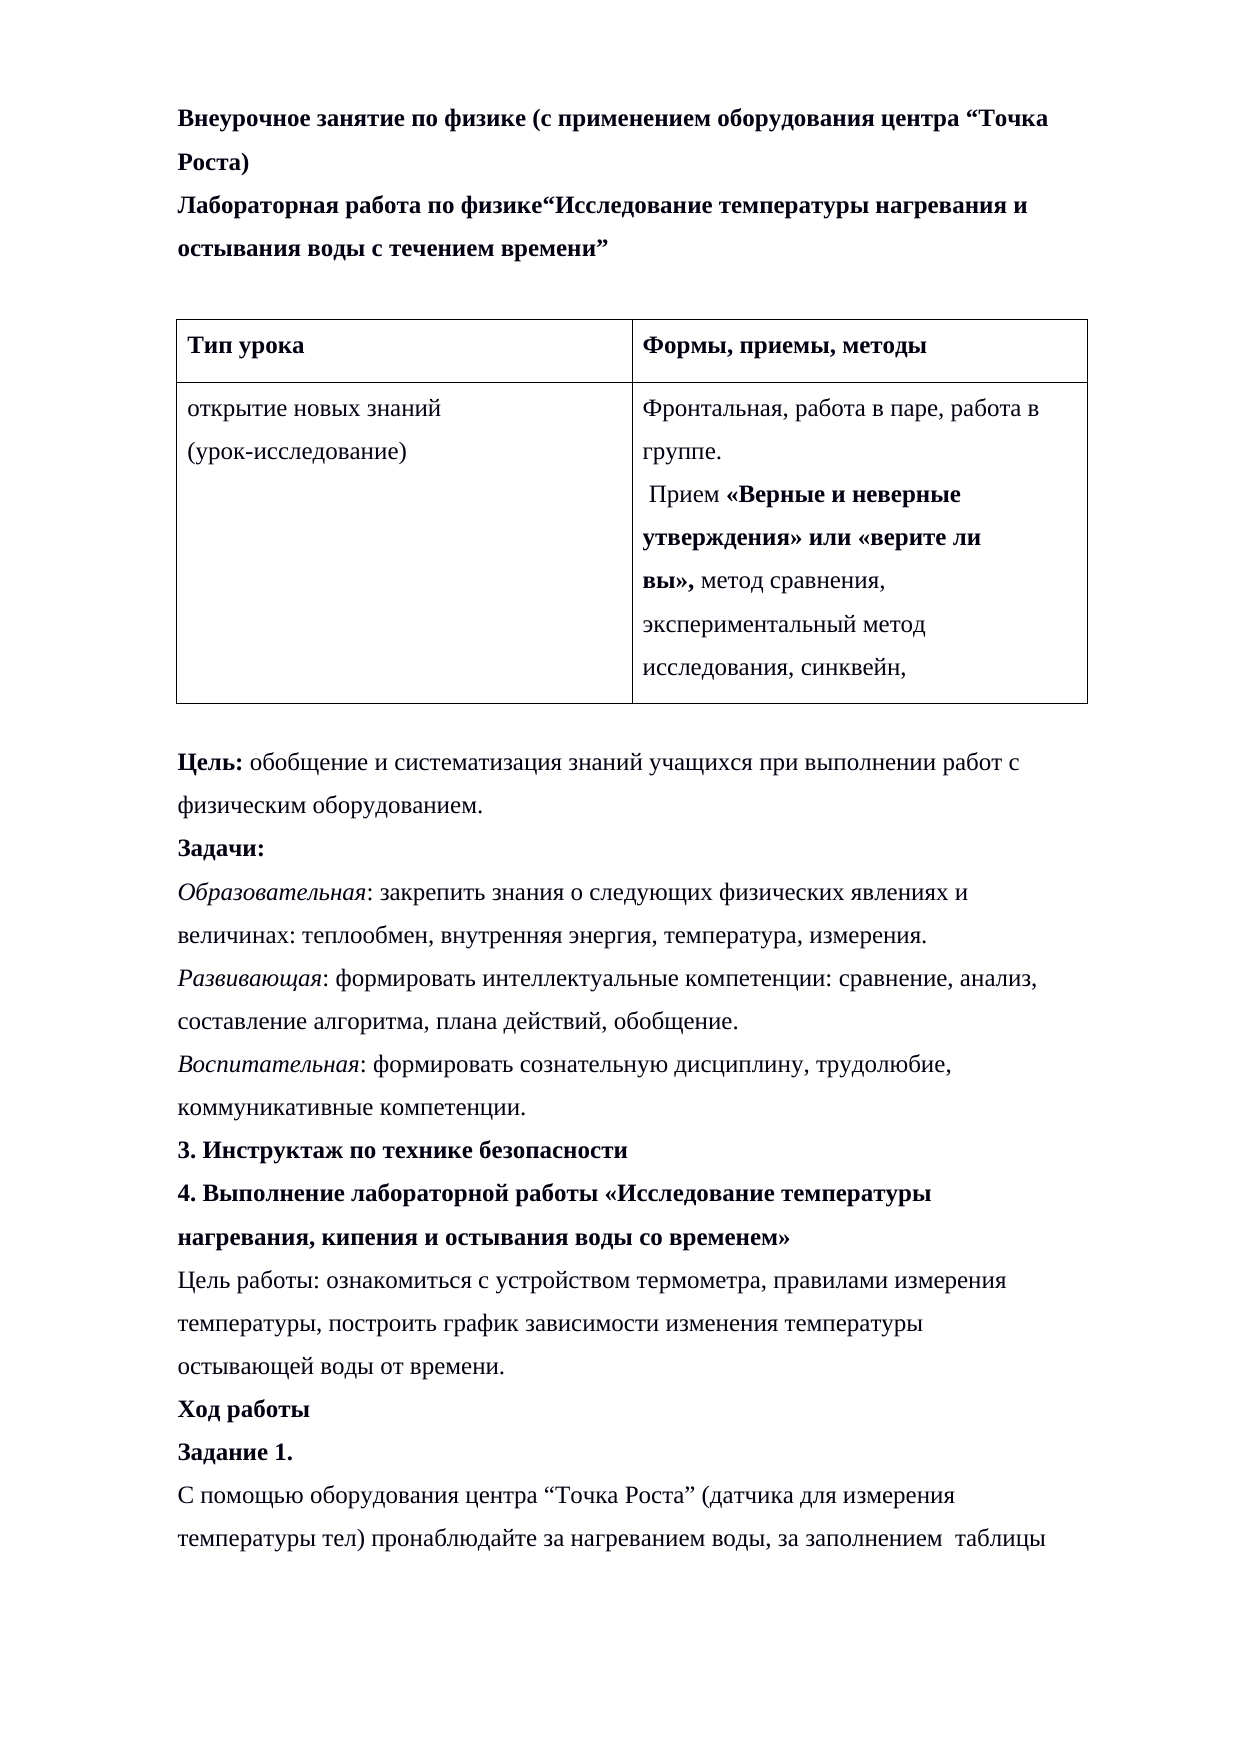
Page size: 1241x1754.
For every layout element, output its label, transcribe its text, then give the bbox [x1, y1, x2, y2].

text 3. Инструктаж по технике безопасности [177, 1135, 1063, 1164]
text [177, 1480, 1063, 1552]
table_cell Фронтальная, работа в паре, работа в группе. Прием «Верные и неверные утверждения» или «верите ли вы», метод сравнения, экспериментальный метод исследования, синквейн, [633, 383, 1087, 703]
text Лабораторная работа по физике“Исследование температуры нагревания и остывания воды с течением времени” [177, 190, 1063, 262]
text Цель: обобщение и систематизация знаний учащихся при выполнении работ с физическим оборудованием. Задачи: Образовательная: закрепить знания о следующих физических явлениях и величинах: теплообмен, внутренняя энергия, температура, измерения. Развивающая: формировать интеллектуальные компетенции: сравнение, анализ, составление алгоритма, плана действий, обобщение. Воспитательная: формировать сознательную дисциплину, трудолюбие, коммуникативные компетенции. [177, 747, 1063, 1121]
table_cell открытие новых знаний (урок-исследование) [177, 383, 632, 703]
table_header Формы, приемы, методы [633, 320, 1087, 382]
text Внеурочное занятие по физике (с применением оборудования центра “Точка Роста) [177, 103, 1063, 175]
table_header Тип урока [177, 320, 632, 382]
text 4. Выполнение лабораторной работы «Исследование температуры нагревания, кипения и остывания воды со временем» Цель работы: ознакомиться с устройством термометра, правилами измерения температуры, построить график зависимости изменения температуры остывающей воды от времени. Ход работы Задание 1. [177, 1178, 1063, 1466]
